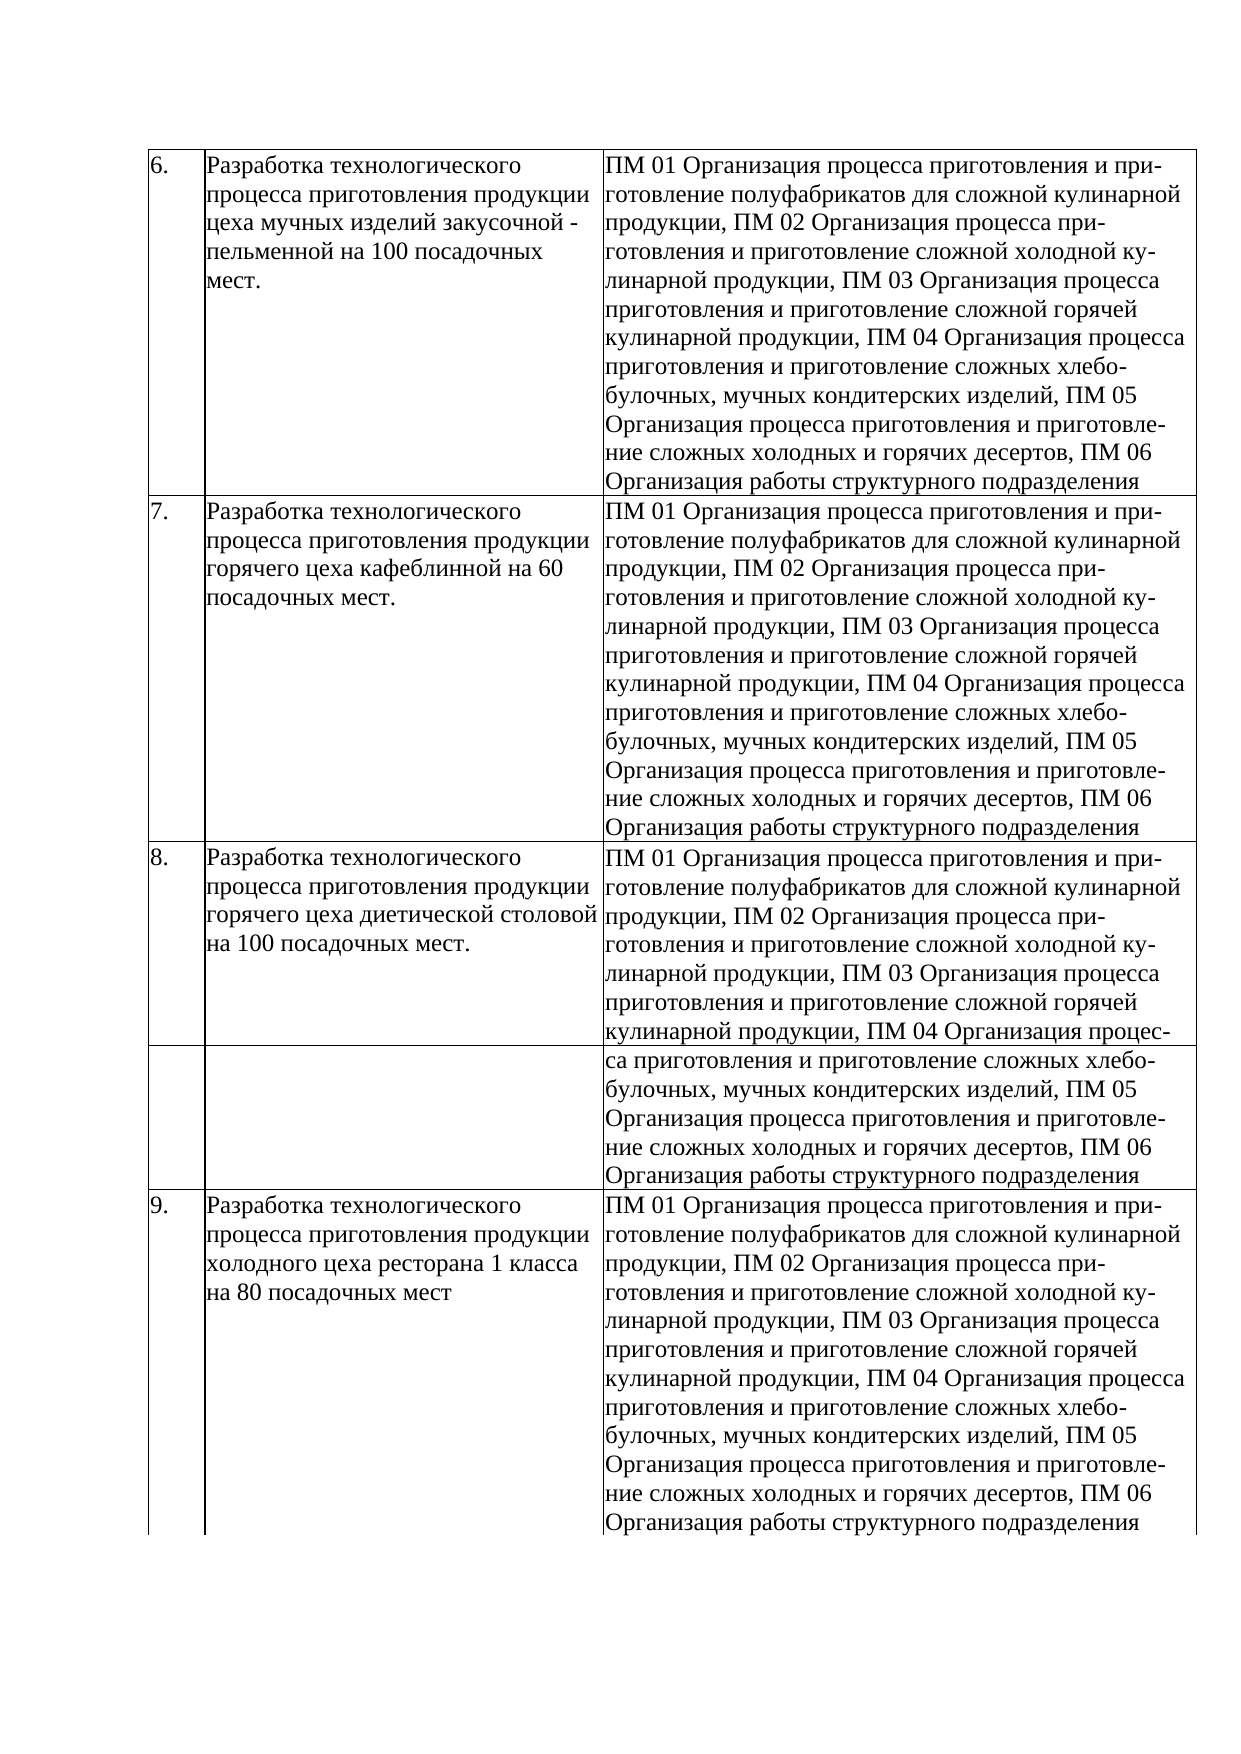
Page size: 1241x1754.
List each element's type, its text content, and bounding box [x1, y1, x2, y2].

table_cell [604, 150, 1196, 495]
table_cell 9. [149, 1190, 204, 1535]
table_cell [149, 1046, 204, 1189]
table_cell [206, 1046, 603, 1189]
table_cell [604, 1190, 1196, 1535]
table_cell ПМ 01 Организация процесса приготовления и приготовление полуфабрикатов для сложной кулинарной продукции, ПМ 02 Организация процесса приготовления и приготовление сложной холодной кулинарной продукции, ПМ 03 Организация процесса приготовления и приготовление сложной горячей кулинарной продукции, ПМ 04 Организация процес- [604, 842, 1196, 1044]
table_cell са приготовления и приготовление сложных хлебобулочных, мучных кондитерских изделий, ПМ 05 Организация процесса приготовления и приготовление сложных холодных и горячих десертов, ПМ 06 Организация работы структурного подразделения [604, 1046, 1196, 1189]
table_cell Разработка технологического процесса приготовления продукции холодного цеха ресторана 1 класса на 80 посадочных мест [206, 1190, 603, 1535]
table_cell Разработка технологического процесса приготовления продукции цеха мучных изделий закусочной - пельменной на 100 посадочных мест. [206, 150, 603, 495]
table_cell Разработка технологического процесса приготовления продукции горячего цеха кафеблинной на 60 посадочных мест. [206, 496, 603, 841]
table_cell 6. [149, 150, 204, 495]
table_cell 8. [149, 842, 204, 1044]
table_cell 7. [149, 496, 204, 841]
table_cell Разработка технологического процесса приготовления продукции горячего цеха диетической столовой на 100 посадочных мест. [206, 842, 603, 1044]
